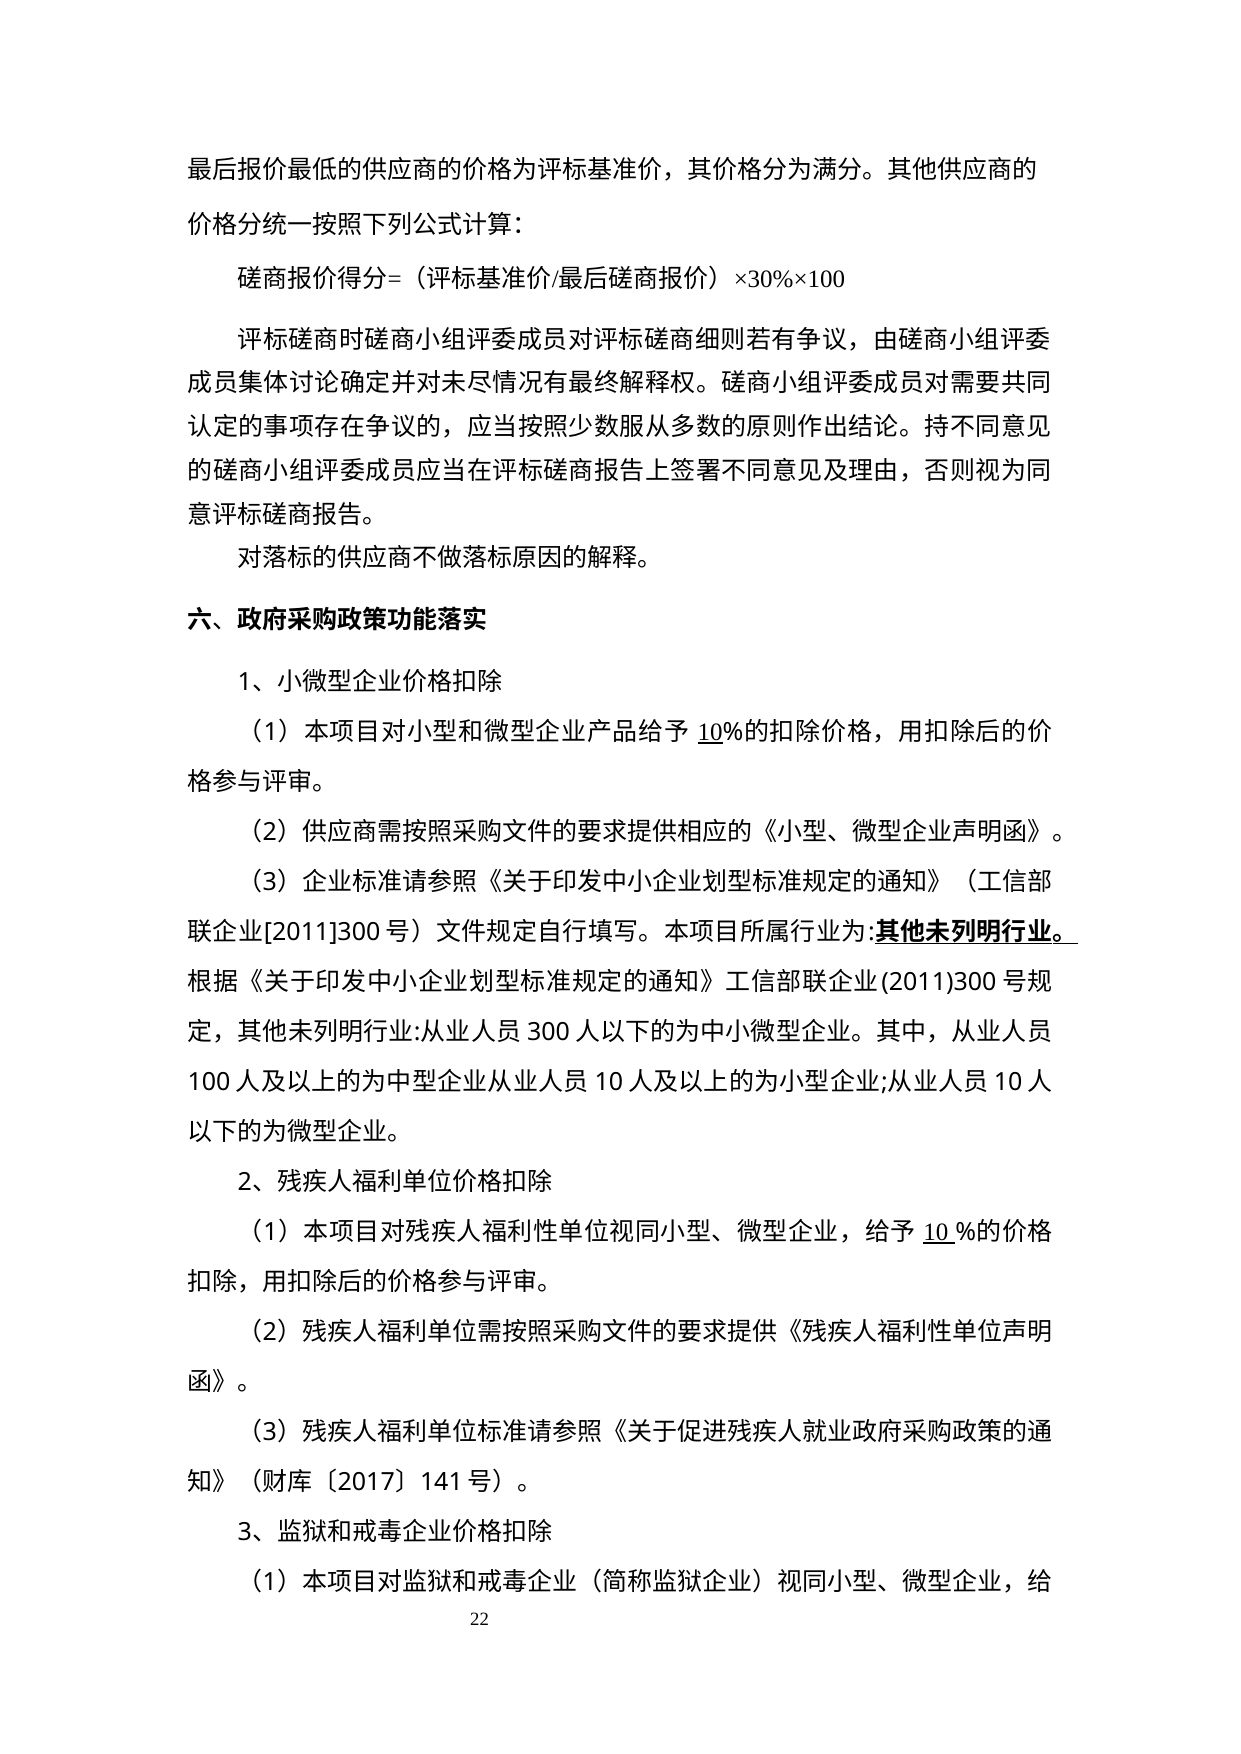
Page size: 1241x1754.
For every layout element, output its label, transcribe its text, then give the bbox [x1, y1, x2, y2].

text （3）企业标准请参照《关于印发中小企业划型标准规定的通知》（工信部联企业[2011]300号）文件规定自行填写。本项目所属行业为:其他未列明行业。根据《关于印发中小企业划型标准规定的通知》工信部联企业(2011)300号规定，其他未列明行业:从业人员 300人以下的为中小微型企业。其中，从业人员100人及以上的为中型企业从业人员10人及以上的为小型企业;从业人员10人以下的为微型企业。 [187, 851, 1053, 1151]
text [187, 1551, 1053, 1601]
text 1、小微型企业价格扣除 [187, 651, 1053, 701]
text 磋商报价得分=（评标基准价/最后磋商报价）×30%×100 [187, 259, 1053, 295]
text 对落标的供应商不做落标原因的解释。 [187, 532, 1053, 576]
text 六、政府采购政策功能落实 [187, 588, 1040, 638]
text （2）供应商需按照采购文件的要求提供相应的《小型、微型企业声明函》。 [187, 801, 1053, 851]
text （1）本项目对残疾人福利性单位视同小型、微型企业，给予 10 %的价格扣除，用扣除后的价格参与评审。 [187, 1201, 1053, 1301]
text 评标磋商时磋商小组评委成员对评标磋商细则若有争议，由磋商小组评委成员集体讨论确定并对未尽情况有最终解释权。磋商小组评委成员对需要共同认定的事项存在争议的，应当按照少数服从多数的原则作出结论。持不同意见的磋商小组评委成员应当在评标磋商报告上签署不同意见及理由，否则视为同意评标磋商报告。 [187, 313, 1053, 532]
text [187, 150, 1053, 241]
text 2、残疾人福利单位价格扣除 [187, 1151, 1053, 1201]
text （1）本项目对小型和微型企业产品给予 10%的扣除价格，用扣除后的价格参与评审。 [187, 701, 1053, 801]
text （3）残疾人福利单位标准请参照《关于促进残疾人就业政府采购政策的通知》（财库〔2017〕141号）。 [187, 1401, 1053, 1501]
text 3、监狱和戒毒企业价格扣除 [187, 1501, 1053, 1551]
text （2）残疾人福利单位需按照采购文件的要求提供《残疾人福利性单位声明函》。 [187, 1301, 1053, 1401]
